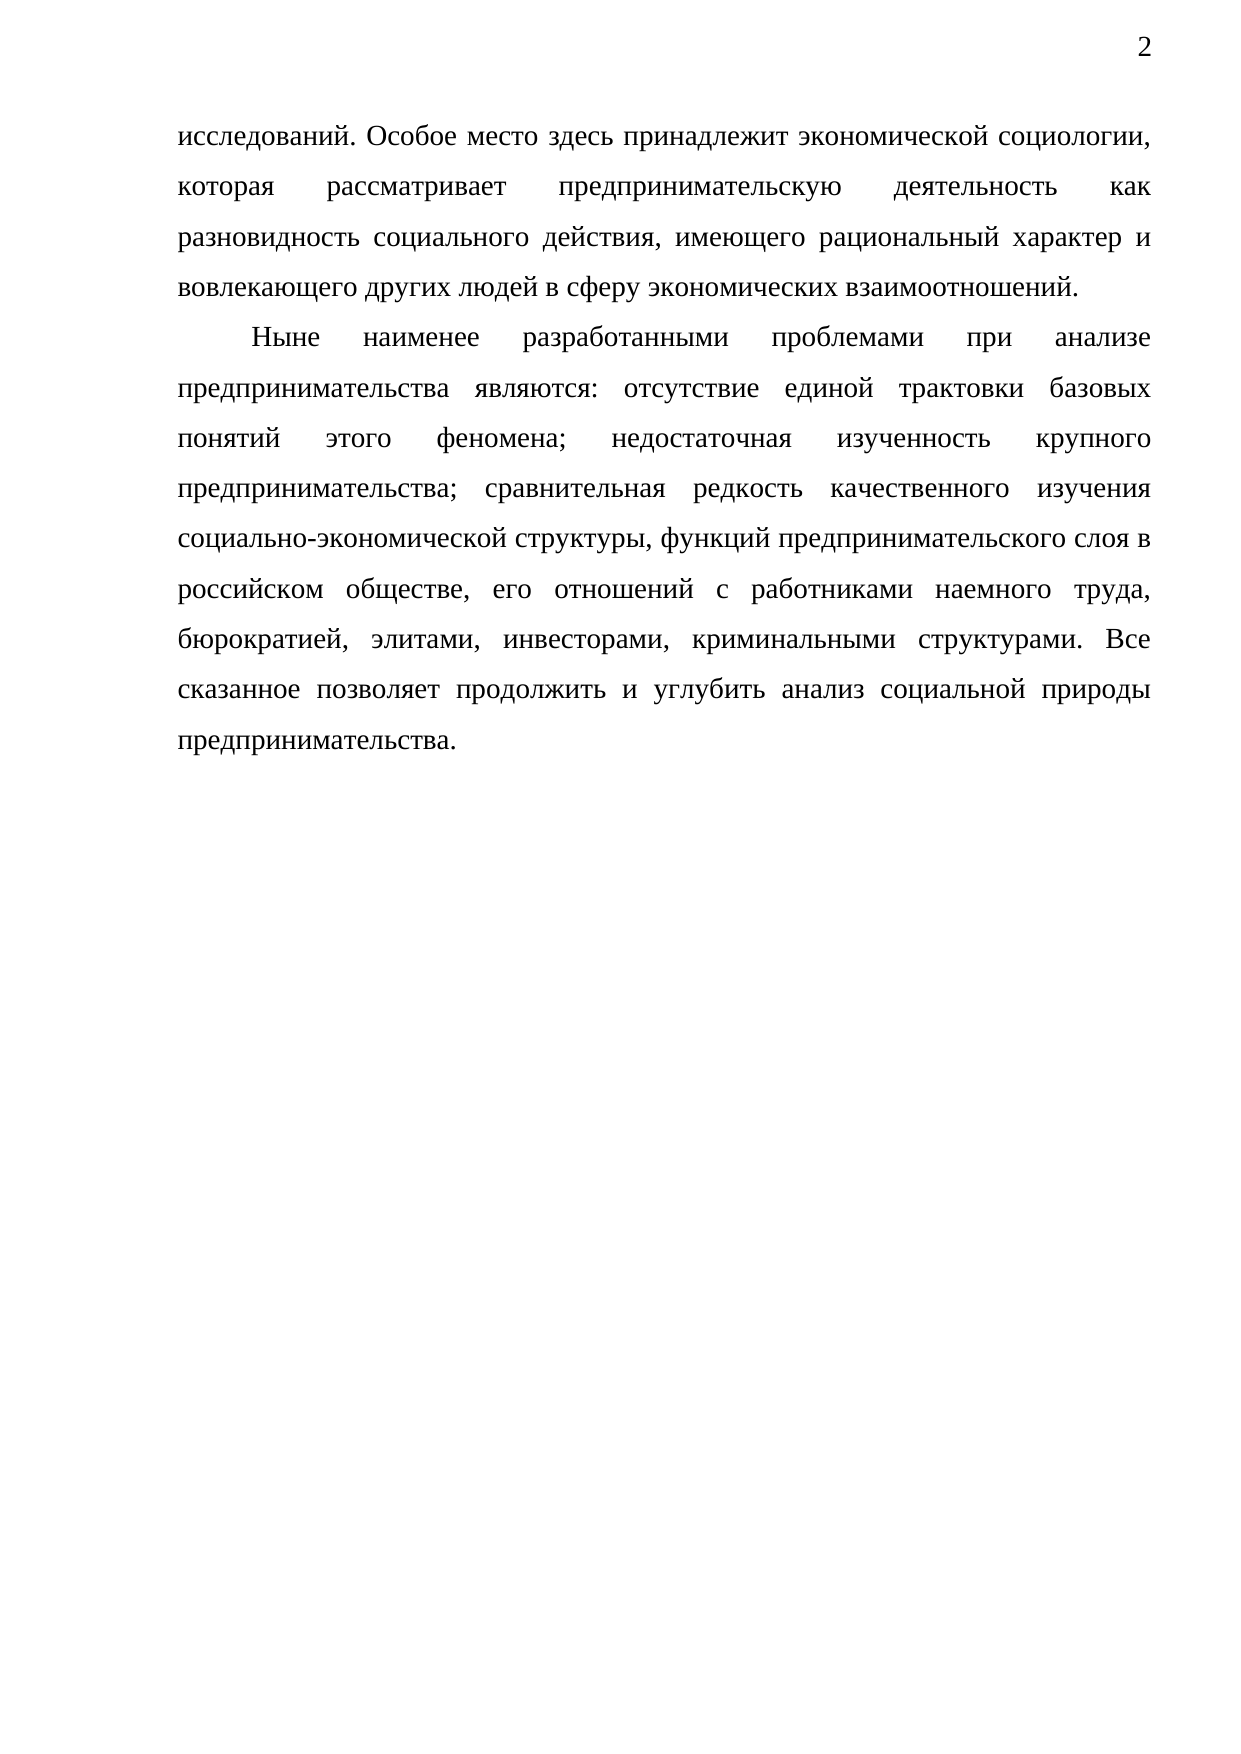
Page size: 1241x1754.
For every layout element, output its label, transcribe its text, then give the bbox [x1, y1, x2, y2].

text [177, 118, 1152, 303]
text Ныне наименее разработанными проблемами при анализе предпринимательства являются: отсутствие единой трактовки базовых понятий этого феномена; недостаточная изученность крупного предпринимательства; сравнительная редкость качественного изучения социально-экономической структуры, функций предпринимательского слоя в российском обществе, его отношений с работниками наемного труда, бюрократией, элитами, инвесторами, криминальными структурами. Все сказанное позволяет продолжить и углубить анализ социальной природы предпринимательства. [177, 319, 1152, 755]
